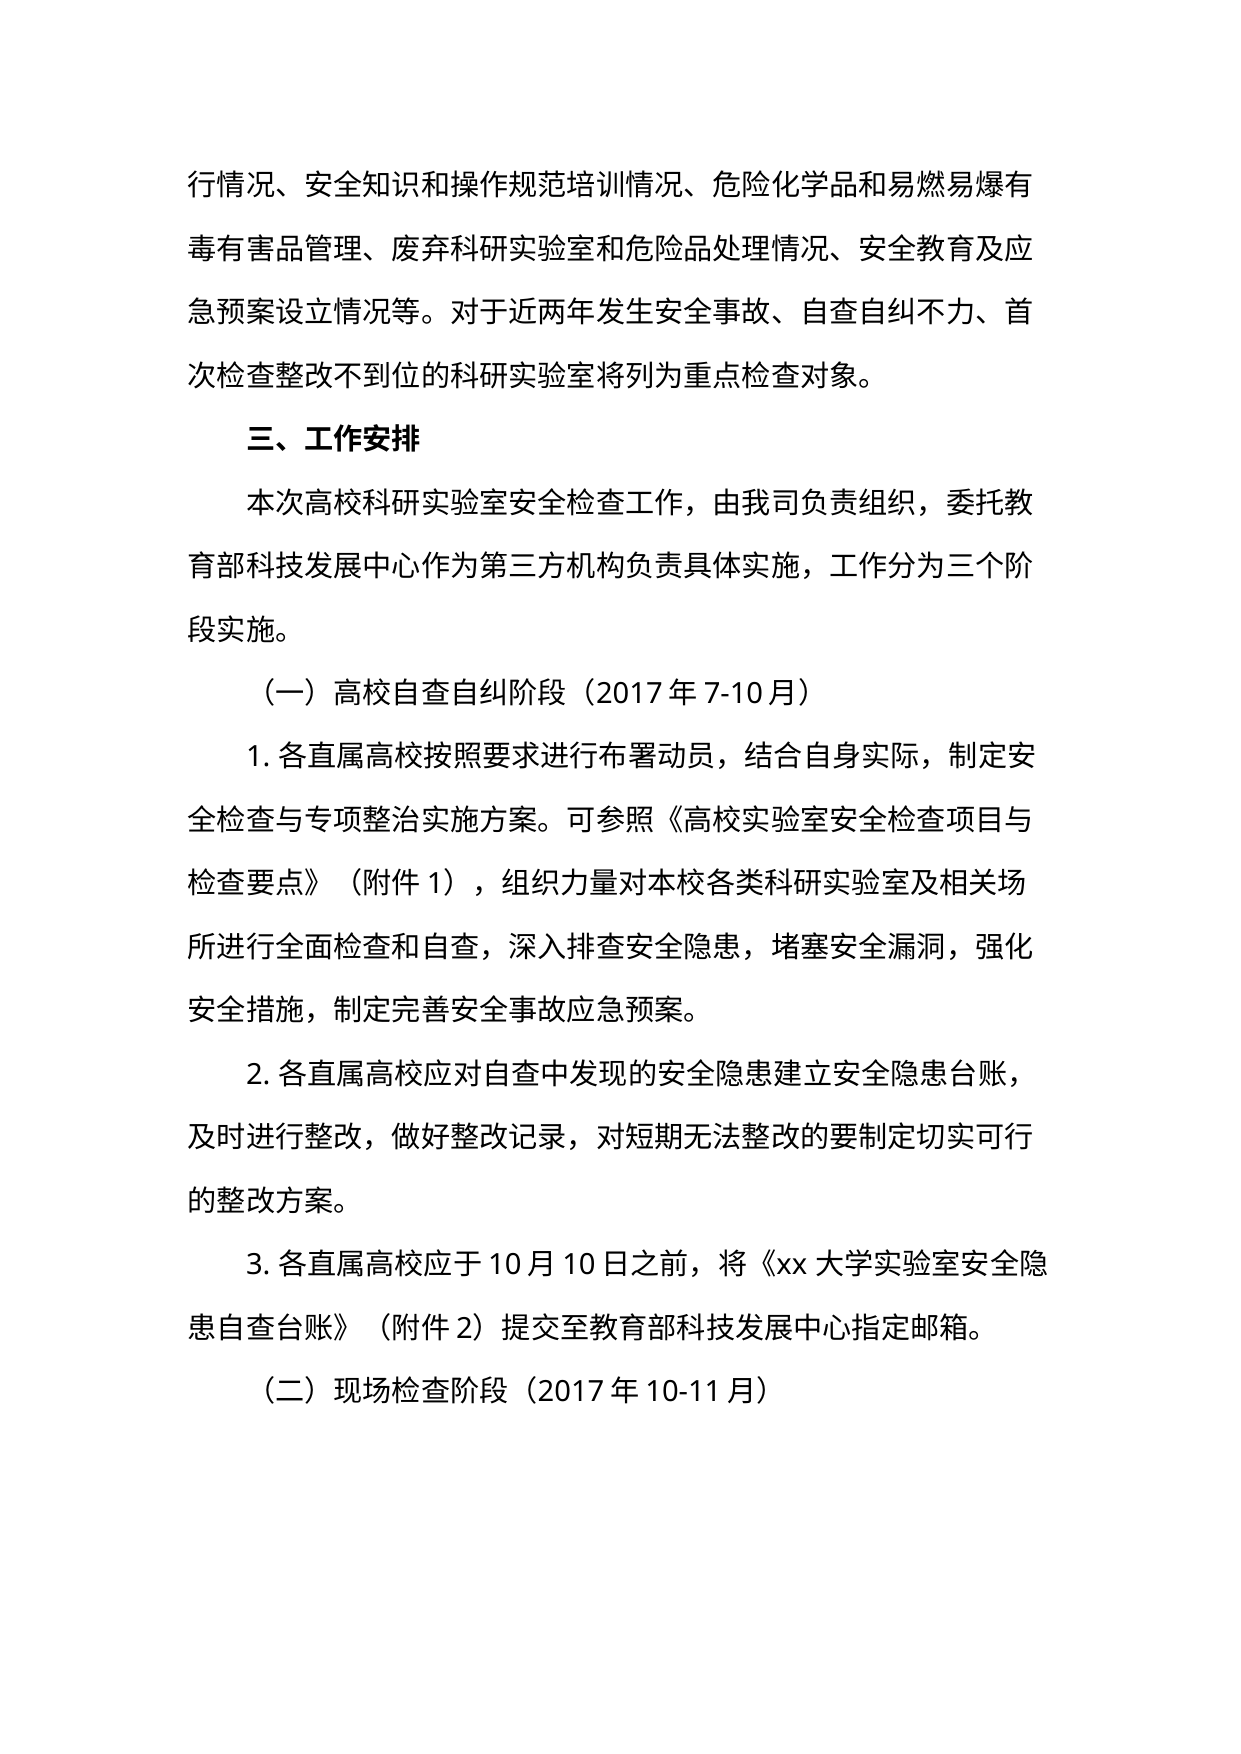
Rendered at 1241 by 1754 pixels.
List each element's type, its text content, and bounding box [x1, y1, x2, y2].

text （一）高校自查自纠阶段（2017年7-10月） [187, 669, 1053, 712]
text 3. 各直属高校应于10月10日之前，将《xx 大学实验室安全隐患自查台账》（附件2）提交至教育部科技发展中心指定邮箱。 [187, 1241, 1053, 1347]
text （二）现场检查阶段（2017年10-11月） [187, 1368, 1053, 1410]
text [187, 162, 1053, 394]
text 三、工作安排 [187, 416, 1053, 458]
text 本次高校科研实验室安全检查工作，由我司负责组织，委托教育部科技发展中心作为第三方机构负责具体实施，工作分为三个阶段实施。 [187, 479, 1053, 648]
text 2. 各直属高校应对自查中发现的安全隐患建立安全隐患台账，及时进行整改，做好整改记录，对短期无法整改的要制定切实可行的整改方案。 [187, 1050, 1053, 1220]
text 1. 各直属高校按照要求进行布署动员，结合自身实际，制定安全检查与专项整治实施方案。可参照《高校实验室安全检查项目与检查要点》（附件1），组织力量对本校各类科研实验室及相关场所进行全面检查和自查，深入排查安全隐患，堵塞安全漏洞，强化安全措施，制定完善安全事故应急预案。 [187, 733, 1053, 1029]
